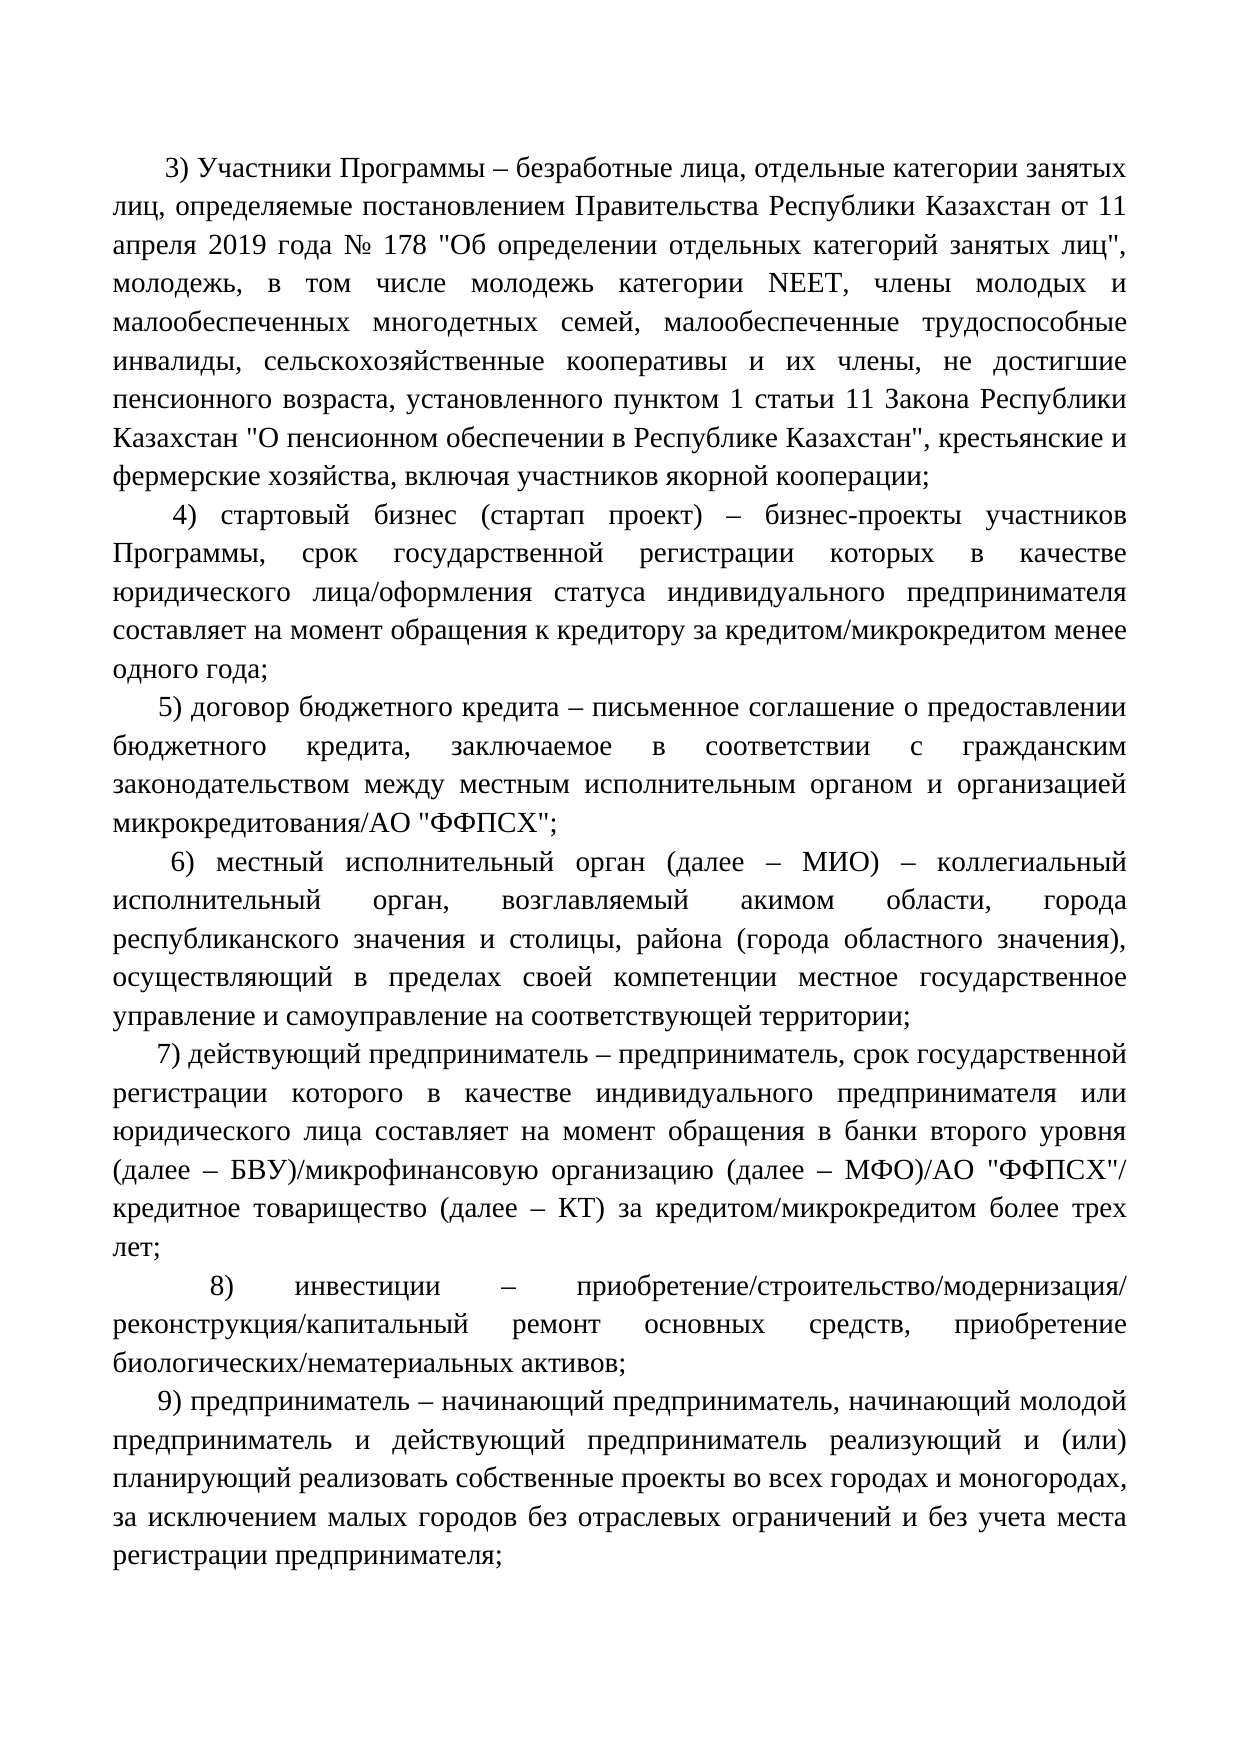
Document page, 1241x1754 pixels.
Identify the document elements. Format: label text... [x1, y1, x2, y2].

text 4) стартовый бизнес (стартап проект) – бизнес-проекты участников Программы, срок государственной регистрации которых в качестве юридического лица/оформления статуса индивидуального предпринимателя составляет на момент обращения к кредитору за кредитом/микрокредитом менее одного года; [112, 497, 1128, 684]
text 8) инвестиции – приобретение/строительство/модернизация/ реконструкция/капитальный ремонт основных средств, приобретение биологических/нематериальных активов; [112, 1268, 1128, 1378]
text 9) предприниматель – начинающий предприниматель, начинающий молодой предприниматель и действующий предприниматель реализующий и (или) планирующий реализовать собственные проекты во всех городах и моногородах, за исключением малых городов без отраслевых ограничений и без учета места регистрации предпринимателя; [112, 1383, 1128, 1571]
text 6) местный исполнительный орган (далее – МИО) – коллегиальный исполнительный орган, возглавляемый акимом области, города республиканского значения и столицы, района (города областного значения), осуществляющий в пределах своей компетенции местное государственное управление и самоуправление на соответствующей территории; [112, 844, 1128, 1031]
text 3) Участники Программы – безработные лица, отдельные категории занятых лиц, определяемые постановлением Правительства Республики Казахстан от 11 апреля 2019 года № 178 "Об определении отдельных категорий занятых лиц", молодежь, в том числе молодежь категории NEET, члены молодых и малообеспеченных многодетных семей, малообеспеченные трудоспособные инвалиды, сельскохозяйственные кооперативы и их члены, не достигшие пенсионного возраста, установленного пунктом 1 статьи 11 Закона Республики Казахстан "О пенсионном обеспечении в Республике Казахстан", крестьянские и фермерские хозяйства, включая участников якорной кооперации; [112, 150, 1128, 492]
text 7) действующий предприниматель – предприниматель, срок государственной регистрации которого в качестве индивидуального предпринимателя или юридического лица составляет на момент обращения в банки второго уровня (далее – БВУ)/микрофинансовую организацию (далее – МФО)/АО "ФФПСХ"/ кредитное товарищество (далее – КТ) за кредитом/микрокредитом более трех лет; [112, 1036, 1128, 1263]
text 5) договор бюджетного кредита – письменное соглашение о предоставлении бюджетного кредита, заключаемое в соответствии с гражданским законодательством между местным исполнительным органом и организацией микрокредитования/АО "ФФПСХ"; [112, 689, 1128, 839]
